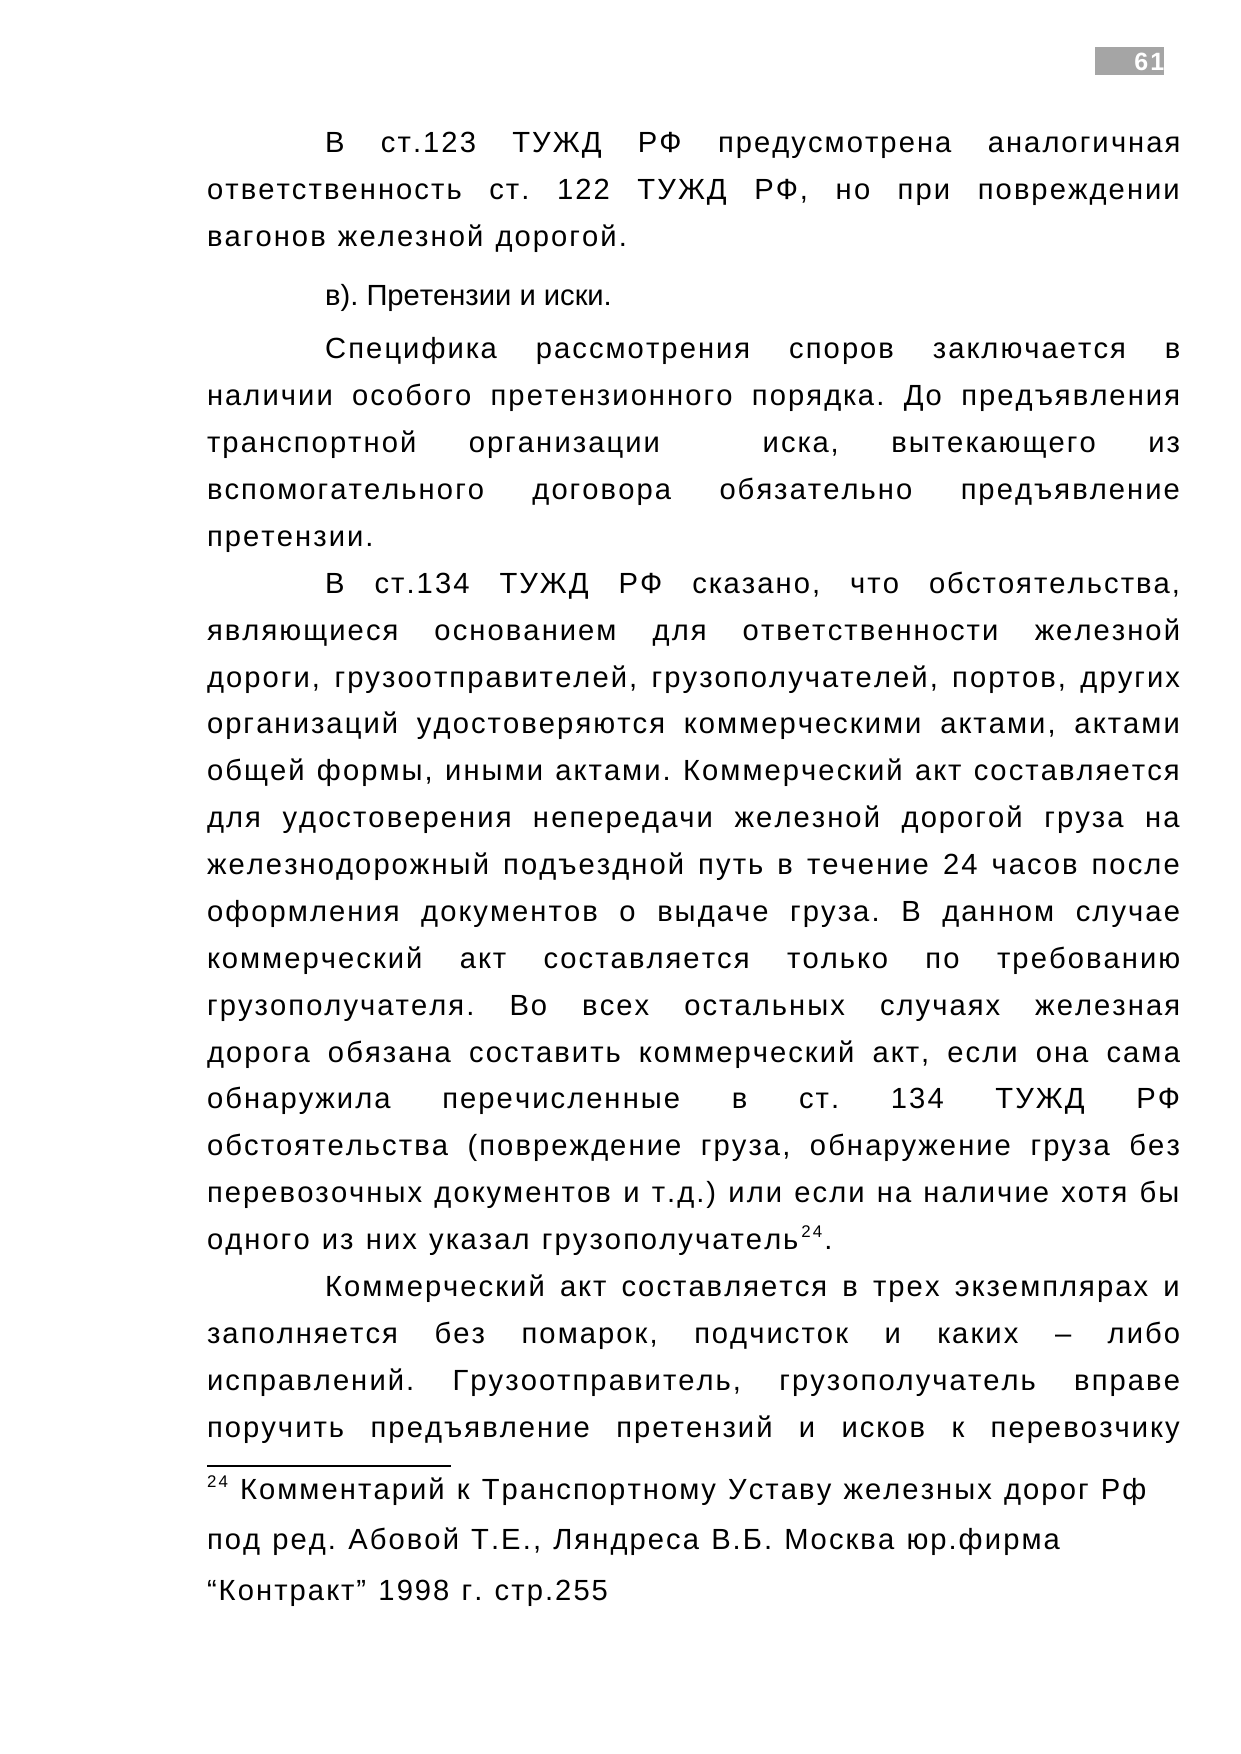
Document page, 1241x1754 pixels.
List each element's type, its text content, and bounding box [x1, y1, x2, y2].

text В ст.123 ТУЖД РФ предусмотрена аналогичная ответственность ст. 122 ТУЖД РФ, но при повреждении вагонов железной дорогой. [207, 125, 1181, 252]
subtitle в). Претензии и иски. [207, 278, 1181, 312]
text Специфика рассмотрения споров заключается в наличии особого претензионного порядка. До предъявления транспортной организации иска, вытекающего из вспомогательного договора обязательно предъявление претензии. [207, 331, 1181, 552]
text В ст.134 ТУЖД РФ сказано, что обстоятельства, являющиеся основанием для ответственности железной дороги, грузоотправителей, грузополучателей, портов, других организаций удостоверяются коммерческими актами, актами общей формы, иными актами. Коммерческий акт составляется для удостоверения непередачи железной дорогой груза на железнодорожный подъездной путь в течение 24 часов после оформления документов о выдаче груза. В данном случае коммерческий акт составляется только по требованию грузополучателя. Во всех остальных случаях железная дорога обязана составить коммерческий акт, если она сама обнаружила перечисленные в ст. 134 ТУЖД РФ обстоятельства (повреждение груза, обнаружение груза без перевозочных документов и т.д.) или если на наличие хотя бы одного из них указал грузополучатель. [207, 566, 1181, 1256]
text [207, 1269, 1181, 1443]
